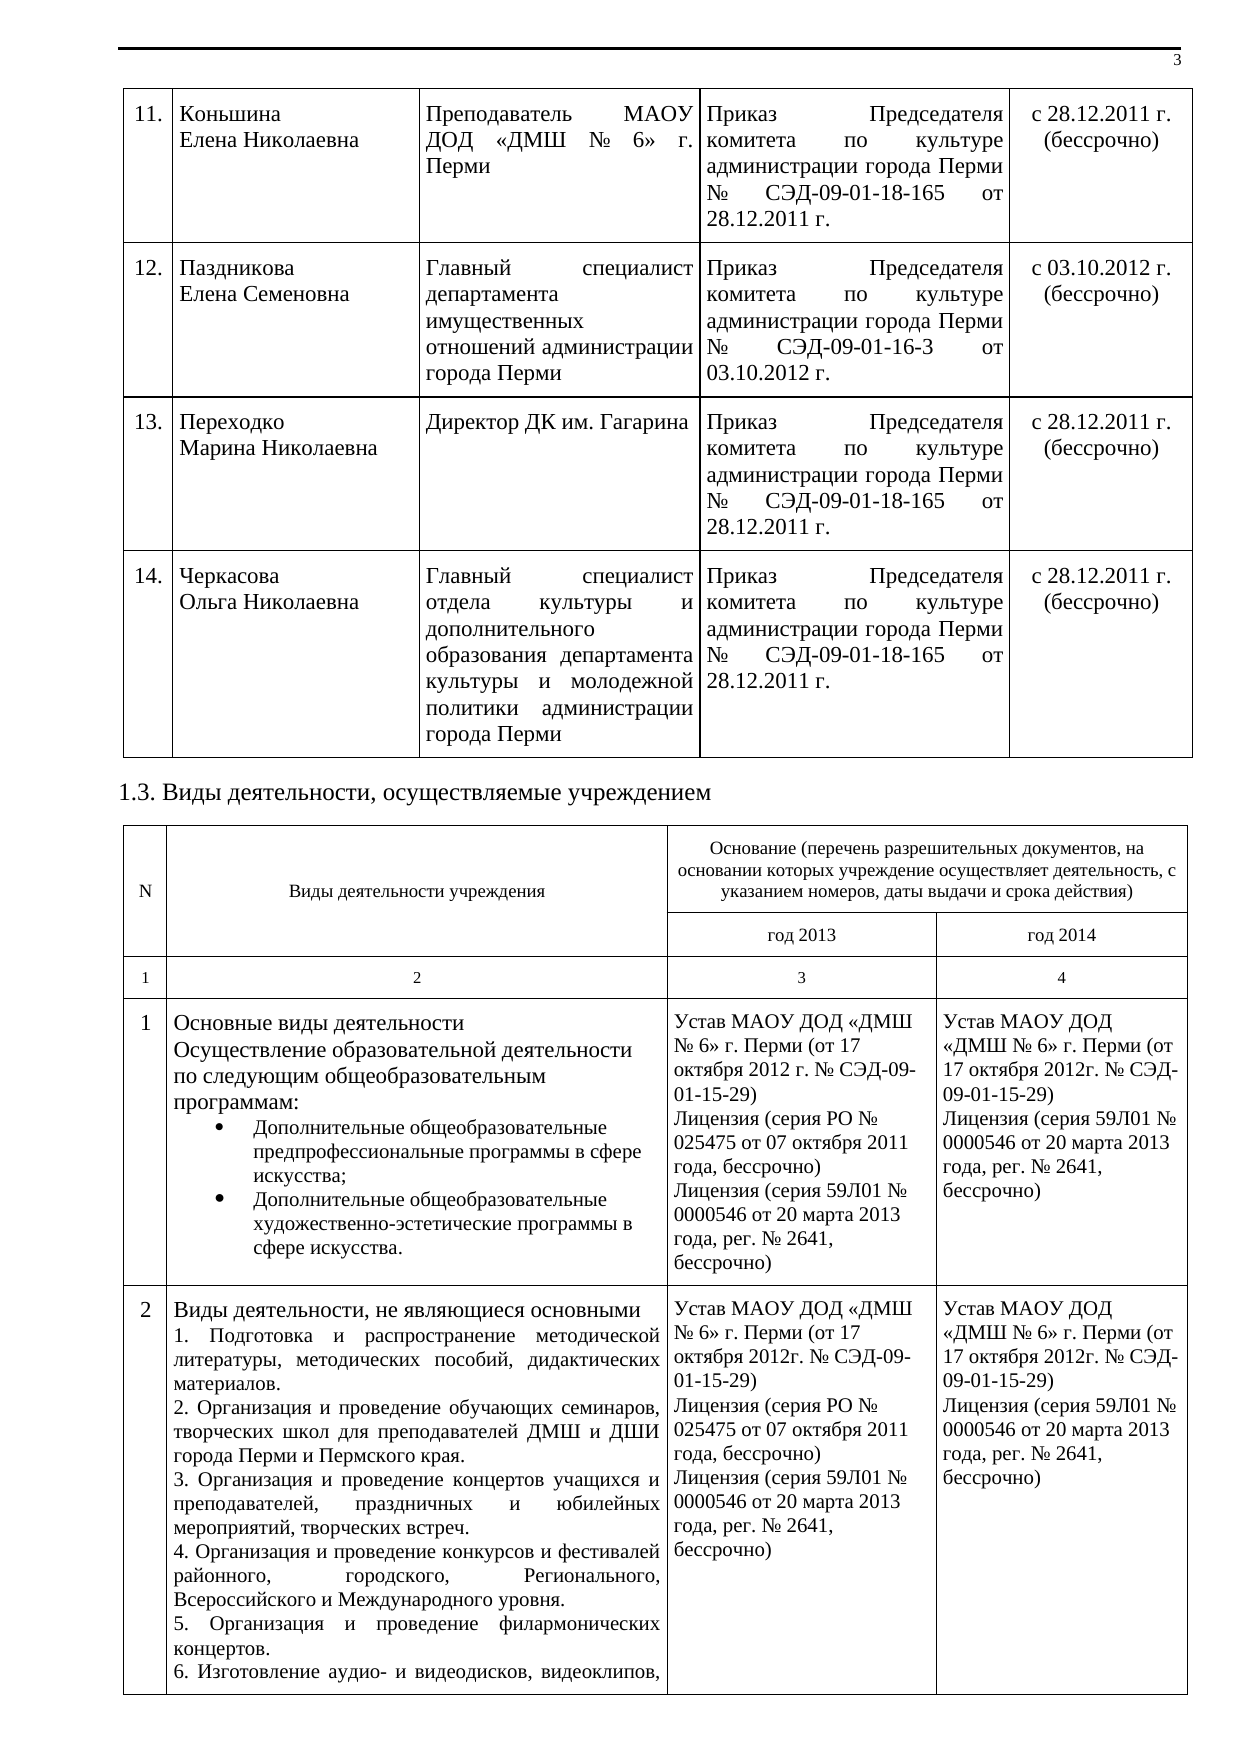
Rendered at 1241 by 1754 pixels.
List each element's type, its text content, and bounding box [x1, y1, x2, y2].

table_header N [124, 826, 166, 956]
table_cell 12. [124, 243, 172, 396]
table_cell 1 [124, 957, 166, 998]
table_cell с 28.12.2011 г. (бессрочно) [1010, 398, 1192, 550]
table_header Виды деятельности учреждения [167, 826, 667, 956]
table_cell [937, 1286, 1187, 1694]
table_cell Приказ Председателя комитета по культуре администрации города Перми № СЭД-09-01-18-165 от 28.12.2011 г. [701, 551, 1009, 757]
table_cell 2 [124, 1286, 166, 1694]
table_cell Основные виды деятельности Осуществление образовательной деятельности по следующим общеобразовательным программам: Дополнительные общеобразовательные предпрофессиональные программы в сфере искусства; Дополнительные общеобразовательные художественно-эстетические программы в сфере искусства. [167, 999, 667, 1284]
table_cell Приказ Председателя комитета по культуре администрации города Перми № СЭД-09-01-16-3 от 03.10.2012 г. [701, 243, 1009, 396]
table_cell Переходко Марина Николаевна [173, 398, 419, 550]
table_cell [701, 89, 1009, 242]
table_cell 11. [124, 89, 172, 242]
table_cell 2 [167, 957, 667, 998]
table_cell Приказ Председателя комитета по культуре администрации города Перми № СЭД-09-01-18-165 от 28.12.2011 г. [701, 398, 1009, 550]
table_cell 1 [124, 999, 166, 1284]
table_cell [167, 1286, 667, 1694]
table_cell Главный специалист отдела культуры и дополнительного образования департамента культуры и молодежной политики администрации города Перми [420, 551, 699, 757]
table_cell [1010, 89, 1192, 242]
table_cell Преподаватель МАОУ ДОД «ДМШ № 6» г. Перми [420, 89, 699, 242]
table_header Основание (перечень разрешительных документов, на основании которых учреждение осуществляет деятельность, с указанием номеров, даты выдачи и срока действия) [668, 826, 1187, 912]
table_cell Директор ДК им. Гагарина [420, 398, 699, 550]
table_cell 13. [124, 398, 172, 550]
table_cell год 2013 [668, 913, 936, 956]
table_cell Черкасова Ольга Николаевна [173, 551, 419, 757]
table_cell 14. [124, 551, 172, 757]
table_cell Главный специалист департамента имущественных отношений администрации города Перми [420, 243, 699, 396]
table_cell год 2014 [937, 913, 1187, 956]
table_cell Паздникова Елена Семеновна [173, 243, 419, 396]
table_cell с 28.12.2011 г. (бессрочно) [1010, 551, 1192, 757]
table_cell Коньшина Елена Николаевна [173, 89, 419, 242]
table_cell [668, 1286, 936, 1694]
table_cell 3 [668, 957, 936, 998]
table_cell 4 [937, 957, 1187, 998]
text 1.3. Виды деятельности, осуществляемые учреждением [118, 777, 1181, 806]
table_cell с 03.10.2012 г. (бессрочно) [1010, 243, 1192, 396]
